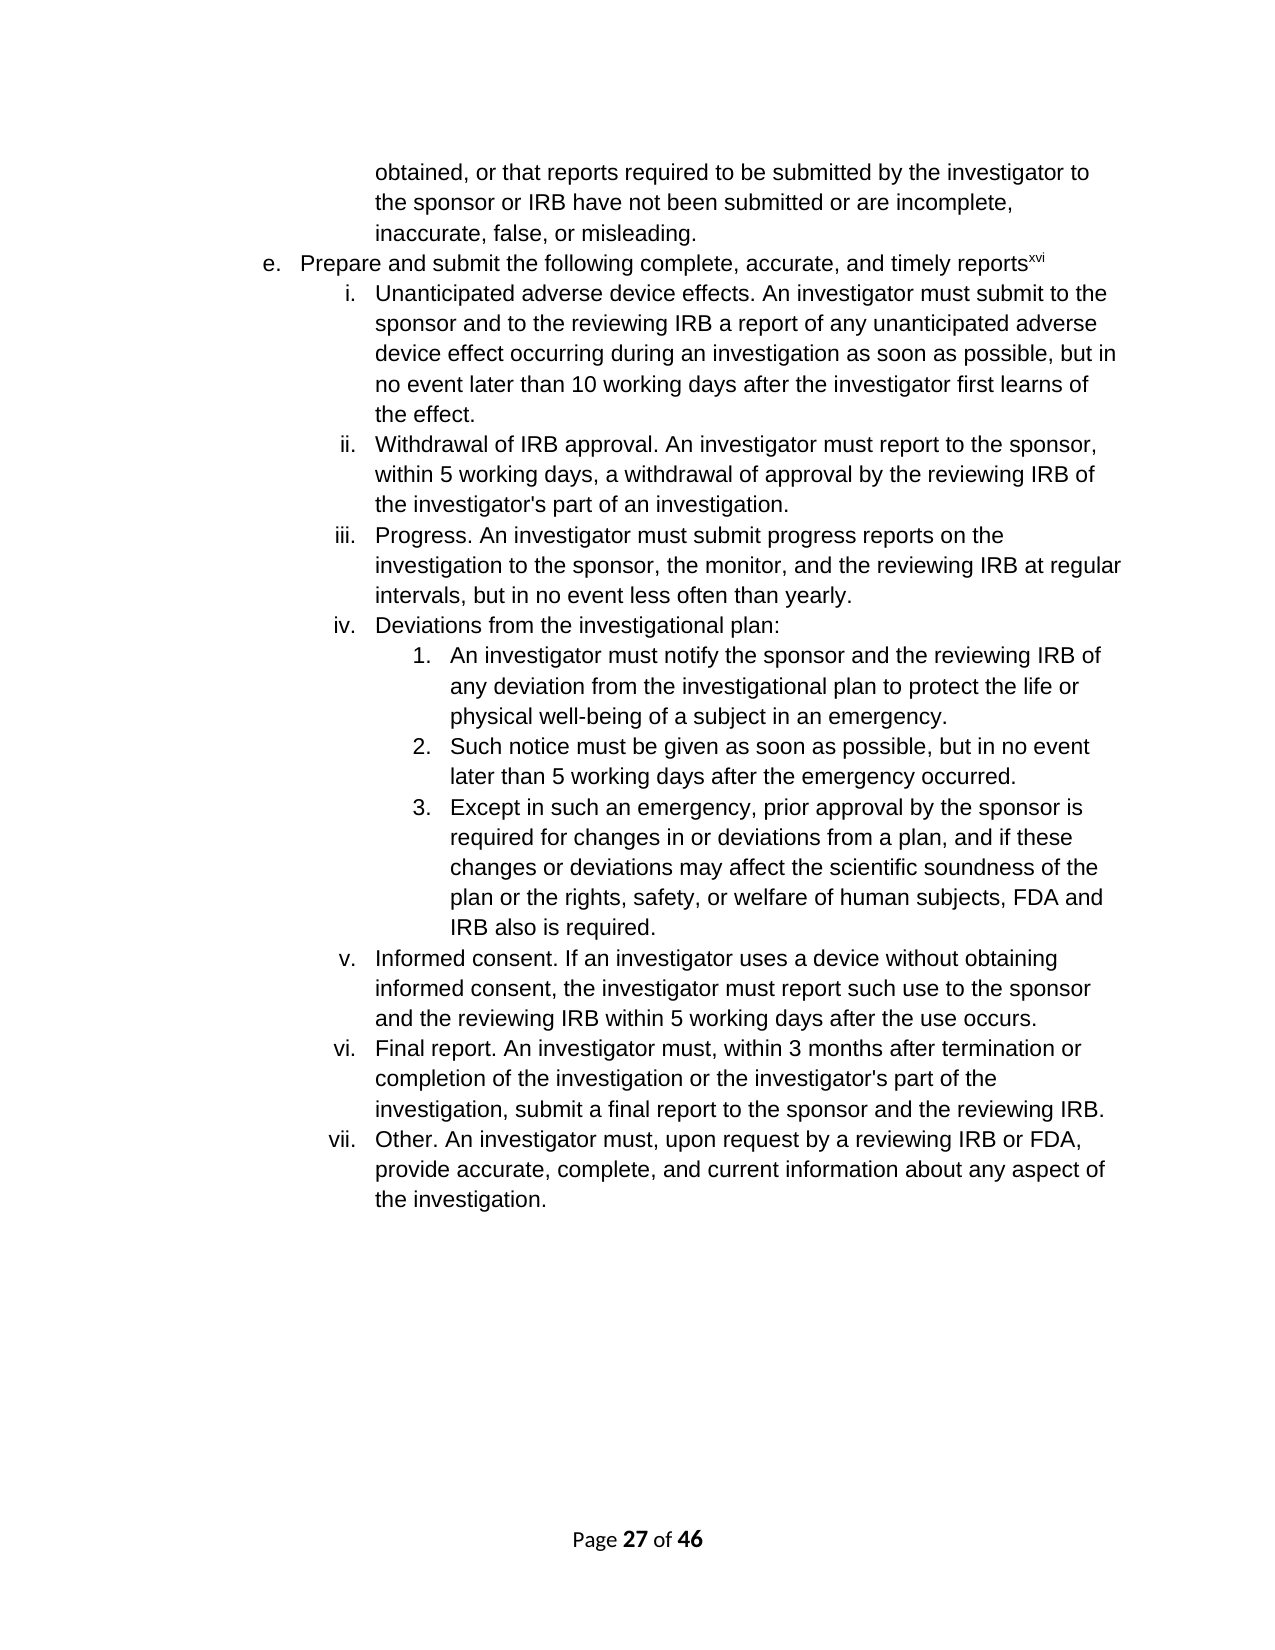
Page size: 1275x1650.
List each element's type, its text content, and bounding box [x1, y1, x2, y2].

list Such notice must be given as soon as possible, but in no event later than 5 working days after the emergency occurred. [412, 733, 1125, 789]
list Deviations from the investigational plan: [356, 612, 1125, 638]
list Withdrawal of IRB approval. An investigator must report to the sponsor, within 5 working days, a withdrawal of approval by the reviewing IRB of the investigator's part of an investigation. [356, 431, 1125, 518]
list Progress. An investigator must submit progress reports on the investigation to the sponsor, the monitor, and the reviewing IRB at regular intervals, but in no event less often than yearly. [356, 522, 1125, 608]
list Unanticipated adverse device effects. An investigator must submit to the sponsor and to the reviewing IRB a report of any unanticipated adverse device effect occurring during an investigation as soon as possible, but in no event later than 10 working days after the investigator first learns of the effect. [356, 280, 1125, 427]
list Informed consent. If an investigator uses a device without obtaining informed consent, the investigator must report such use to the sponsor and the reviewing IRB within 5 working days after the use occurs. [356, 944, 1125, 1031]
list Prepare and submit the following complete, accurate, and timely reports [262, 250, 1125, 276]
list An investigator must notify the sponsor and the reviewing IRB of any deviation from the investigational plan to protect the life or physical well-being of a subject in an emergency. [412, 642, 1125, 729]
list Final report. An investigator must, within 3 months after termination or completion of the investigation or the investigator's part of the investigation, submit a final report to the sponsor and the reviewing IRB. [356, 1035, 1125, 1122]
list Other. An investigator must, upon request by a reviewing IRB or FDA, provide accurate, complete, and current information about any aspect of the investigation. [356, 1126, 1125, 1212]
list Except in such an emergency, prior approval by the sponsor is required for changes in or deviations from a plan, and if these changes or deviations may affect the scientific soundness of the plan or the rights, safety, or welfare of human subjects, FDA and IRB also is required. [412, 793, 1125, 941]
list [356, 159, 1125, 246]
